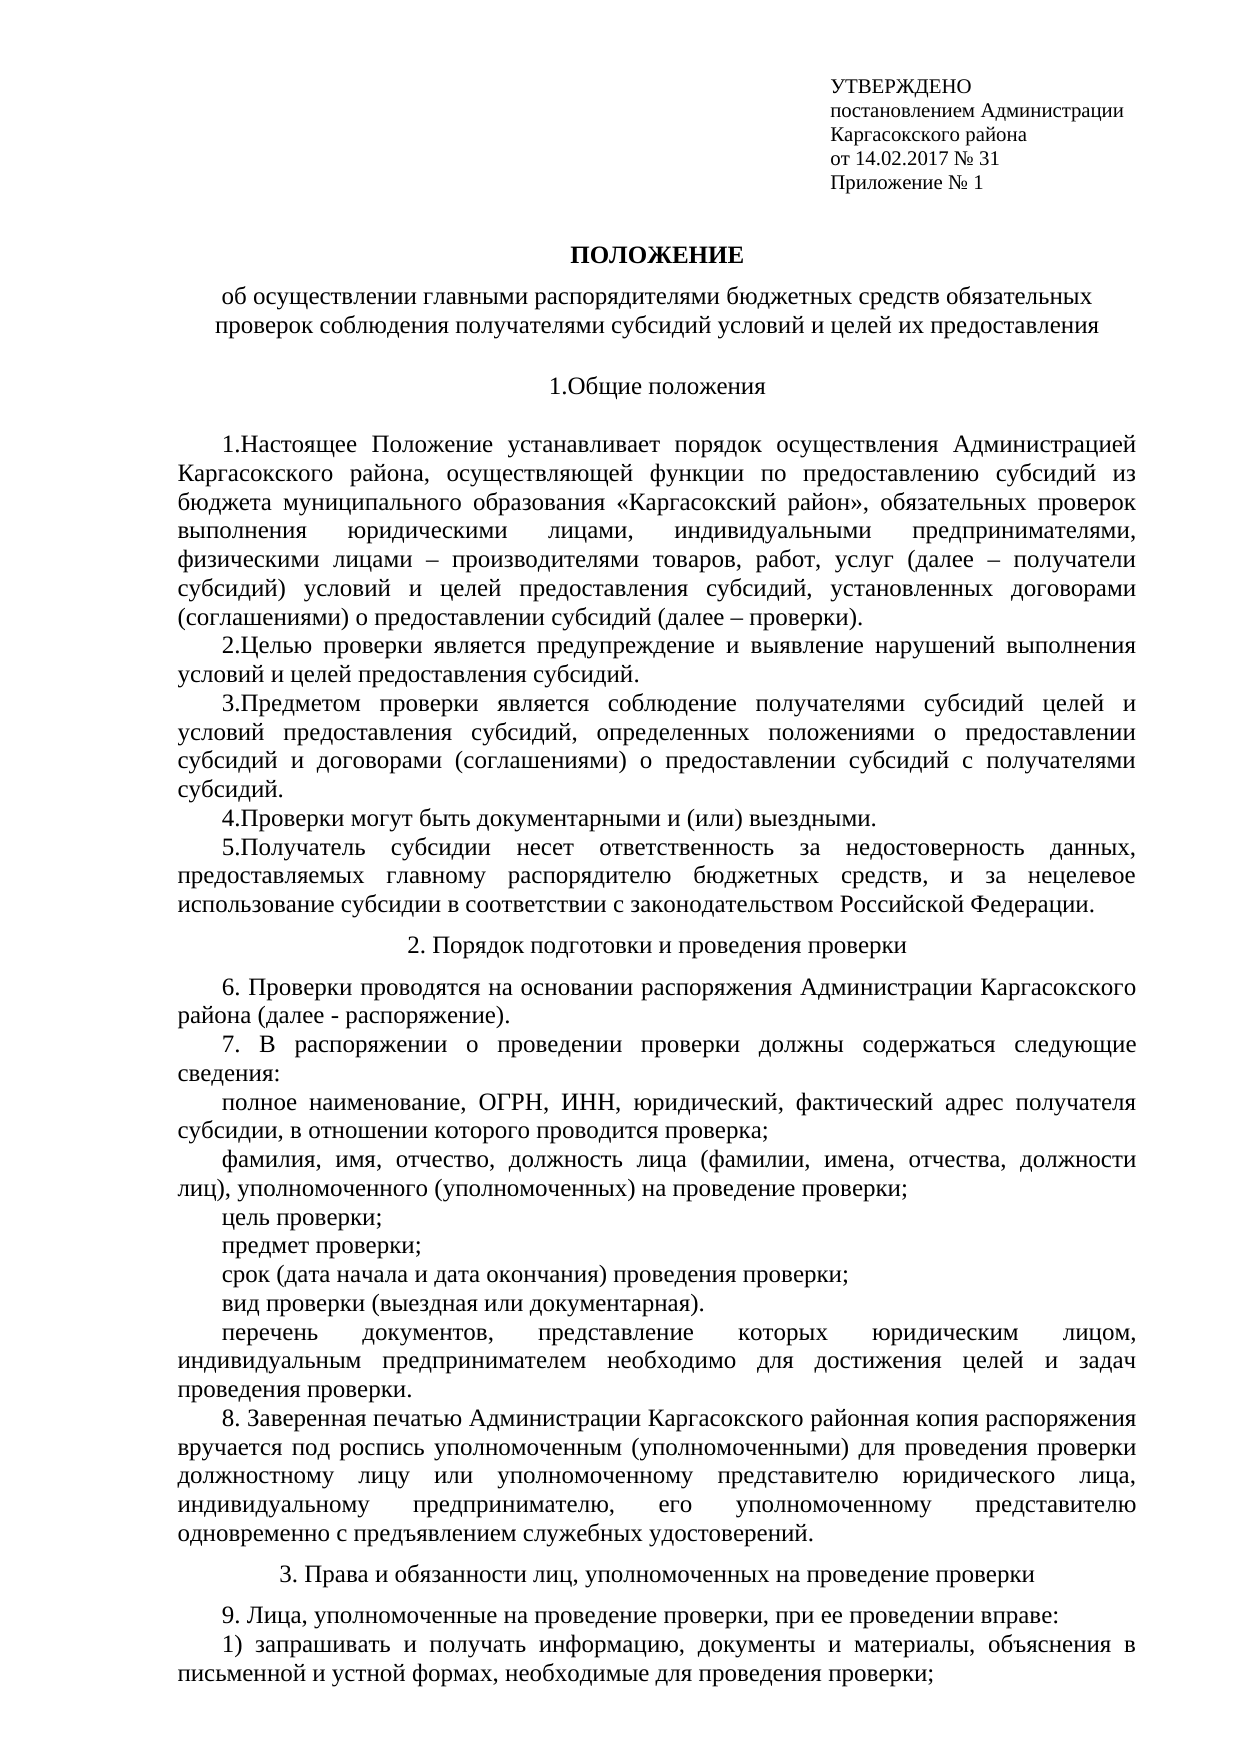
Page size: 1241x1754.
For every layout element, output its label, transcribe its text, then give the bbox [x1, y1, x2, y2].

text 7. В распоряжении о проведении проверки должны содержаться следующие сведения: [177, 1029, 1137, 1087]
text цель проверки; [177, 1202, 1137, 1231]
text перечень документов, представление которых юридическим лицом, индивидуальным предпринимателем необходимо для достижения целей и задач проведения проверки. [177, 1317, 1137, 1403]
text 6. Проверки проводятся на основании распоряжения Администрации Каргасокского района (далее - распоряжение). [177, 972, 1137, 1029]
text 4.Проверки могут быть документарными и (или) выездными. [177, 803, 1137, 832]
text 3. Права и обязанности лиц, уполномоченных на проведение проверки [177, 1559, 1137, 1588]
text фамилия, имя, отчество, должность лица (фамилии, имена, отчества, должности лиц), уполномоченного (уполномоченных) на проведение проверки; [177, 1144, 1137, 1202]
text вид проверки (выездная или документарная). [177, 1288, 1137, 1317]
text 1) запрашивать и получать информацию, документы и материалы, объяснения в письменной и устной формах, необходимые для проведения проверки; [177, 1629, 1137, 1687]
text 9. Лица, уполномоченные на проведение проверки, при ее проведении вправе: [177, 1601, 1137, 1629]
text полное наименование, ОГРН, ИНН, юридический, фактический адрес получателя субсидии, в отношении которого проводится проверка; [177, 1087, 1137, 1144]
text ПОЛОЖЕНИЕ [177, 240, 1137, 268]
text 8. Заверенная печатью Администрации Каргасокского районная копия распоряжения вручается под роспись уполномоченным (уполномоченными) для проведения проверки должностному лицу или уполномоченному представителю юридического лица, индивидуальному предпринимателю, его уполномоченному представителю одновременно с предъявлением служебных удостоверений. [177, 1403, 1137, 1547]
text 5.Получатель субсидии несет ответственность за недостоверность данных, предоставляемых главному распорядителю бюджетных средств, и за нецелевое использование субсидии в соответствии с законодательством Российской Федерации. [177, 832, 1137, 918]
table_cell УТВЕРЖДЕНО постановлением Администрации Каргасокского района от 14.02.2017 № 31 Приложение № 1 [819, 74, 1137, 194]
text предмет проверки; [177, 1231, 1137, 1259]
text 3.Предметом проверки является соблюдение получателями субсидий целей и условий предоставления субсидий, определенных положениями о предоставлении субсидий и договорами (соглашениями) о предоставлении субсидий с получателями субсидий. [177, 688, 1137, 803]
text срок (дата начала и дата окончания) проведения проверки; [177, 1259, 1137, 1288]
text об осуществлении главными распорядителями бюджетных средств обязательных проверок соблюдения получателями субсидий условий и целей их предоставления [177, 281, 1137, 338]
text 1.Настоящее Положение устанавливает порядок осуществления Администрацией Каргасокского района, осуществляющей функции по предоставлению субсидий из бюджета муниципального образования «Каргасокский район», обязательных проверок выполнения юридическими лицами, индивидуальными предпринимателями, физическими лицами – производителями товаров, работ, услуг (далее – получатели субсидий) условий и целей предоставления субсидий, установленных договорами (соглашениями) о предоставлении субсидий (далее – проверки). [177, 429, 1137, 631]
text 2.Целью проверки является предупреждение и выявление нарушений выполнения условий и целей предоставления субсидий. [177, 631, 1137, 688]
list 1.Общие положения [177, 371, 1137, 400]
text 2. Порядок подготовки и проведения проверки [177, 931, 1137, 959]
